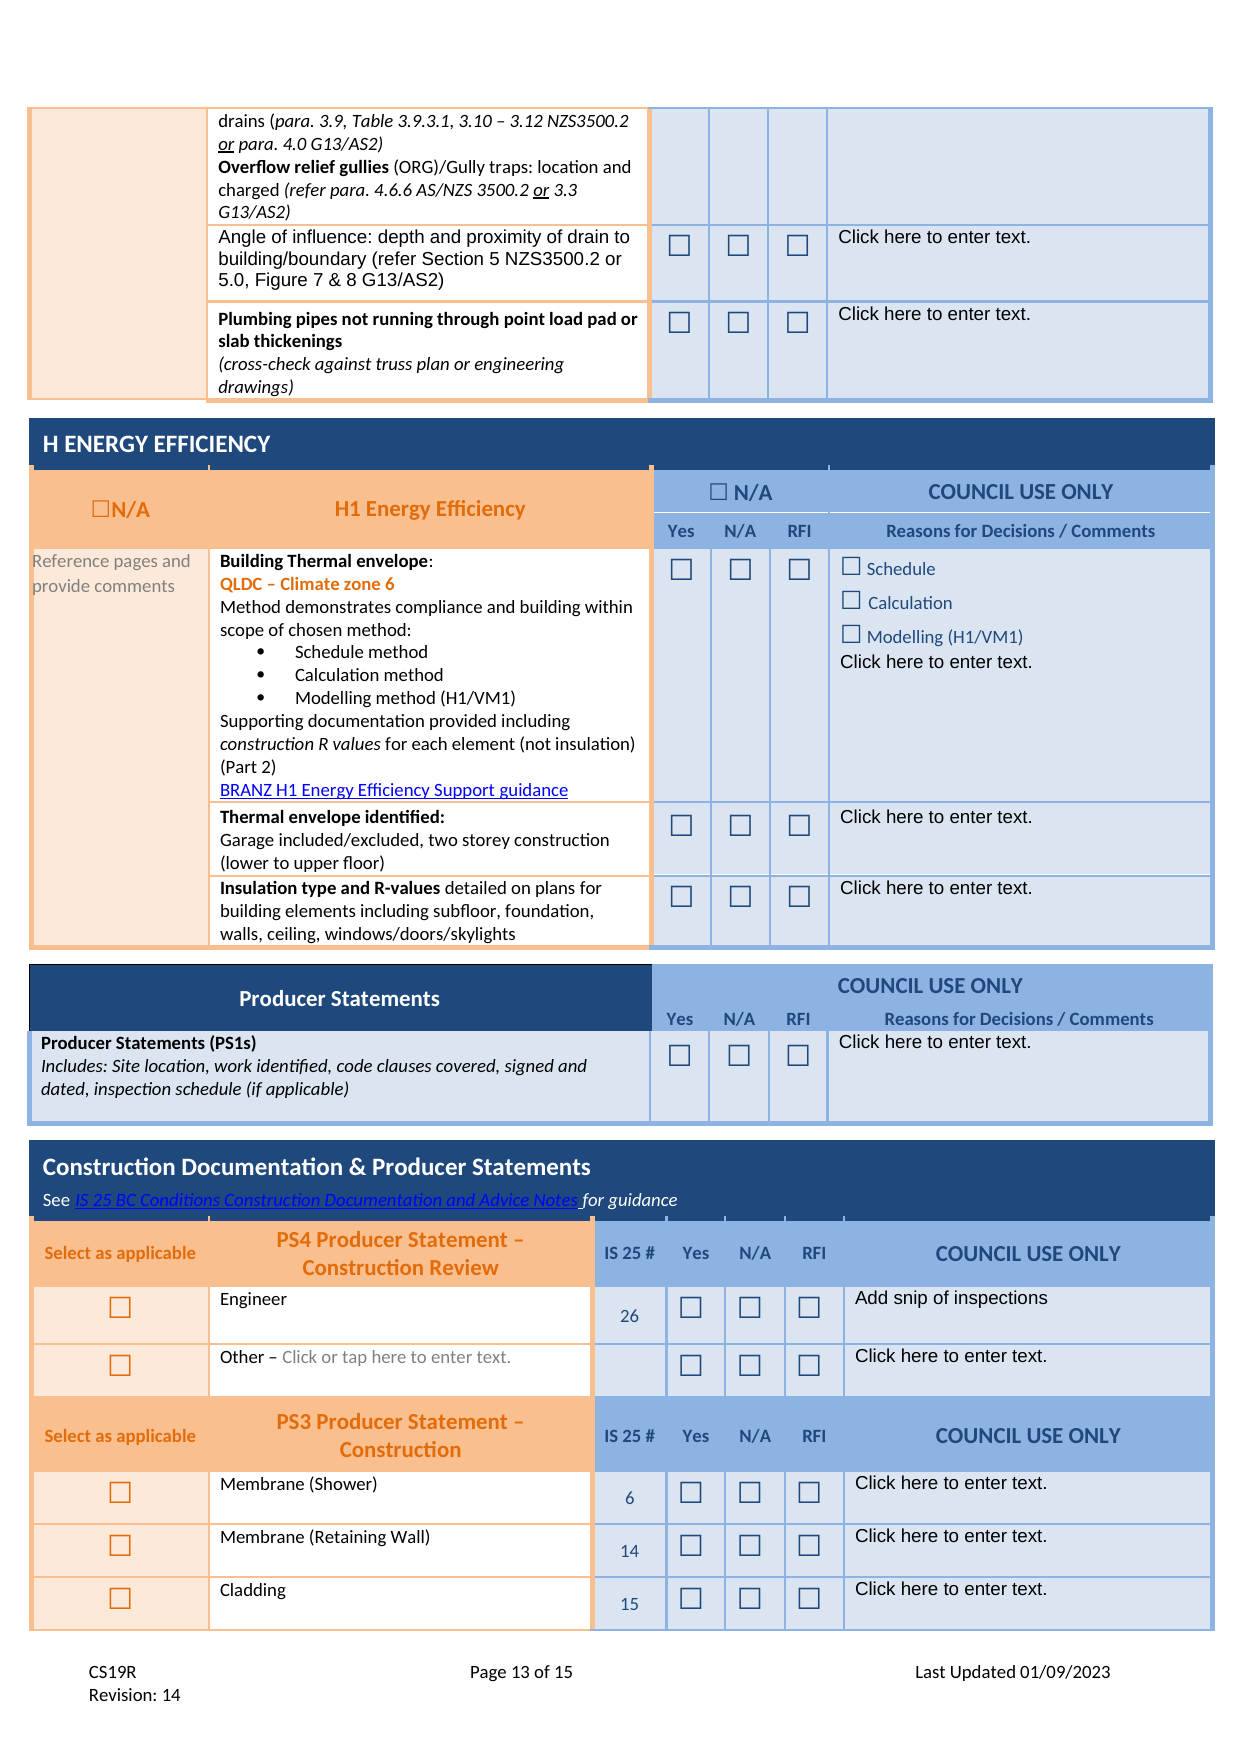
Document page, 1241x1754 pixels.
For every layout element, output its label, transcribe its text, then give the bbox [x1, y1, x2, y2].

table_header H ENERGY EFFICIENCY [34, 422, 1210, 465]
table_cell [668, 1525, 724, 1576]
table_cell Yes [654, 515, 710, 547]
table_cell [668, 1287, 724, 1343]
table_cell N/A [710, 1007, 768, 1031]
table_cell [712, 549, 769, 801]
table_cell [595, 1345, 665, 1396]
table_cell [726, 1472, 784, 1523]
table_cell [710, 109, 767, 224]
table_cell [771, 803, 828, 874]
table_cell [771, 877, 828, 945]
table_cell [34, 1287, 208, 1343]
table_cell [726, 1287, 784, 1343]
table_cell Yes [652, 1007, 708, 1031]
table_cell [710, 303, 767, 398]
table_cell N/A [34, 470, 208, 547]
table_header Construction Documentation & Producer Statements See IS 25 BC Conditions Construction Documentation and Advice Notes for guidance [34, 1145, 1210, 1216]
table_cell Reasons for Decisions / Comments [830, 515, 1210, 547]
table_cell [770, 1031, 826, 1121]
table_cell [726, 1345, 784, 1396]
table_cell [651, 1031, 708, 1121]
table_cell [34, 549, 208, 945]
table_cell [786, 1345, 843, 1396]
table_cell [668, 1345, 724, 1396]
table_cell [786, 1578, 843, 1629]
table_cell N/A [726, 1396, 784, 1470]
table_cell COUNCIL USE ONLY [845, 1396, 1210, 1470]
table_cell COUNCIL USE ONLY [845, 1221, 1210, 1285]
table_cell Building Thermal envelope: QLDC – Climate zone 6 Method demonstrates compliance and building within scope of chosen method: Schedule method Calculation method Modelling method (H1/VM1) Supporting documentation provided including construction R values for each element (not insulation) (Part 2) BRANZ H1 Energy Efficiency Support guidance [210, 549, 649, 801]
table_cell [786, 1472, 843, 1523]
table_cell RFI [770, 1007, 826, 1031]
table_cell [654, 803, 710, 874]
table_cell Plumbing pipes not running through point load pad or slab thickenings (cross-check against truss plan or engineering drawings) [208, 303, 647, 398]
table_cell RFI [786, 1221, 843, 1285]
table_cell [769, 303, 826, 398]
table_cell COUNCIL USE ONLY [830, 470, 1210, 512]
table_cell Engineer [210, 1287, 590, 1343]
table_cell [710, 226, 767, 300]
table_cell IS 25 # [595, 1221, 665, 1285]
table_cell [652, 109, 708, 224]
table_cell Membrane (Retaining Wall) [210, 1525, 590, 1576]
table_cell [654, 549, 710, 801]
table_cell Schedule Calculation Modelling (H1/VM1) [830, 549, 1210, 801]
table_cell 14 [595, 1525, 665, 1576]
table_cell Select as applicable [34, 1221, 208, 1285]
table_cell Cladding [210, 1578, 590, 1629]
table_cell [652, 303, 708, 398]
table_cell Yes [668, 1221, 724, 1285]
table_cell Insulation type and R-values detailed on plans for building elements including subfloor, foundation, walls, ceiling, windows/doors/skylights [210, 877, 649, 945]
table_cell [786, 1287, 843, 1343]
table_cell [34, 1525, 208, 1576]
table_cell [208, 226, 647, 300]
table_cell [208, 109, 647, 224]
table_cell Yes [668, 1396, 724, 1470]
table_cell [34, 1472, 208, 1523]
table_cell [668, 1578, 724, 1629]
table_cell Producer Statements (PS1s) Includes: Site location, work identified, code clauses covered, signed and dated, inspection schedule (if applicable) [32, 1031, 649, 1121]
table_cell 26 [595, 1287, 665, 1343]
table_cell [34, 1578, 208, 1629]
table_cell PS4 Producer Statement – Construction Review [210, 1221, 590, 1285]
table_cell [769, 226, 826, 300]
table_cell N/A [726, 1221, 784, 1285]
table_cell [845, 1287, 1210, 1343]
table_cell H1 Energy Efficiency [210, 470, 649, 547]
table_cell [726, 1578, 784, 1629]
table_cell [652, 226, 708, 300]
table_cell 15 [595, 1578, 665, 1629]
table_cell Thermal envelope identified: Garage included/excluded, two storey construction (lower to upper floor) [210, 803, 649, 874]
table_cell [34, 1345, 208, 1396]
table_cell [712, 803, 769, 874]
table_cell RFI [786, 1396, 843, 1470]
table_cell [654, 877, 710, 945]
table_cell [712, 877, 769, 945]
table_cell [726, 1525, 784, 1576]
table_cell [668, 1472, 724, 1523]
table_cell Reasons for Decisions / Comments [829, 1007, 1208, 1031]
table_cell [786, 1525, 843, 1576]
table_cell [710, 1031, 768, 1121]
table_cell IS 25 # [595, 1396, 665, 1470]
table_cell [771, 549, 828, 801]
table_cell [769, 109, 826, 224]
table_header Producer Statements [30, 965, 647, 1031]
table_cell Other – [210, 1345, 590, 1396]
table_cell PS3 Producer Statement – Construction [210, 1401, 590, 1470]
table_cell N/A [712, 515, 769, 547]
table_cell N/A [654, 470, 828, 512]
table_cell Membrane (Shower) [210, 1472, 590, 1523]
table_cell Select as applicable [34, 1401, 208, 1470]
table_header COUNCIL USE ONLY [652, 964, 1208, 1005]
table_cell RFI [771, 515, 828, 547]
table_cell 6 [595, 1472, 665, 1523]
